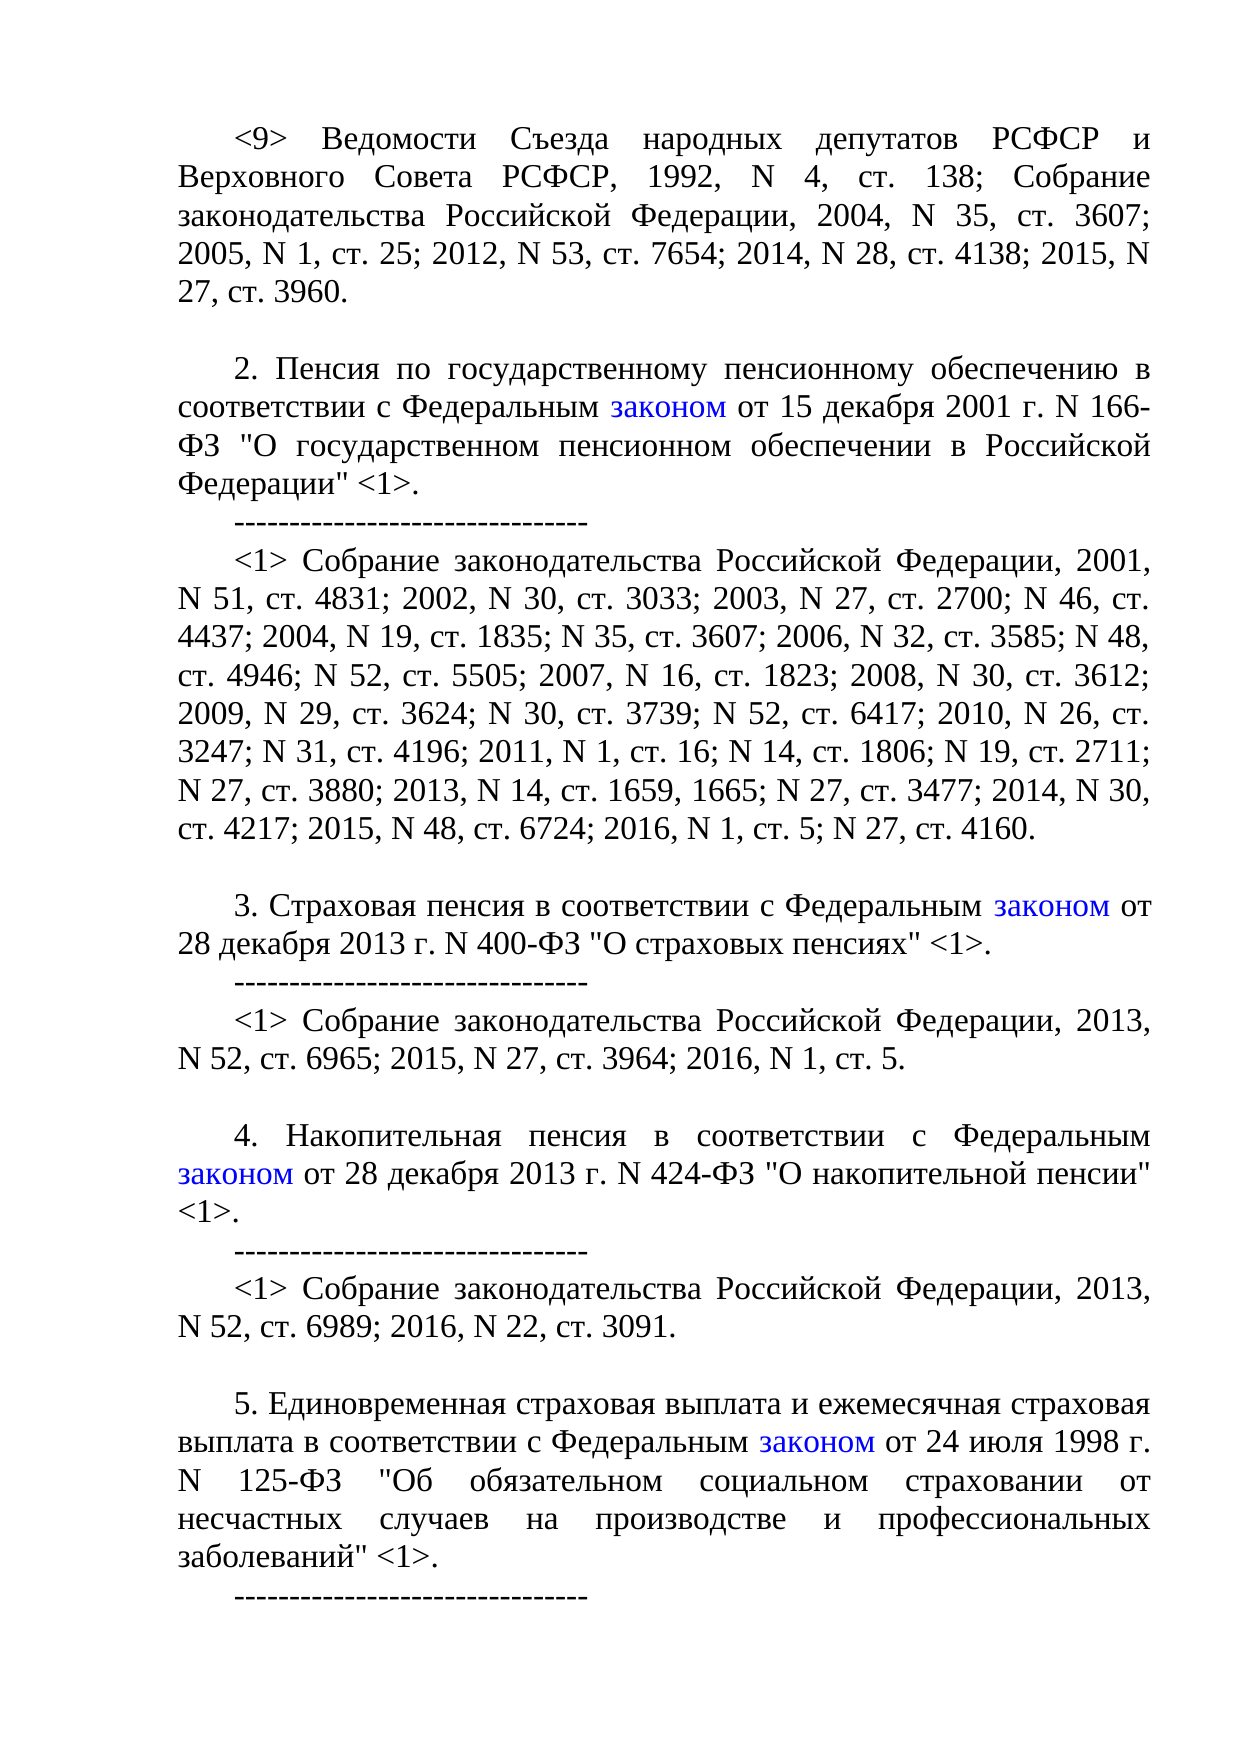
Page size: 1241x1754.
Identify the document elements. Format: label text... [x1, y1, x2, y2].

text -------------------------------- [177, 1230, 1152, 1268]
text -------------------------------- [177, 501, 1152, 540]
text 3. Страховая пенсия в соответствии с Федеральным законом от 28 декабря 2013 г. N 400-ФЗ "О страховых пенсиях" <1>. [177, 885, 1152, 961]
text -------------------------------- [177, 1575, 1152, 1613]
text 5. Единовременная страховая выплата и ежемесячная страховая выплата в соответствии с Федеральным законом от 24 июля 1998 г. N 125-ФЗ "Об обязательном социальном страховании от несчастных случаев на производстве и профессиональных заболеваний" <1>. [177, 1383, 1152, 1575]
text 4. Накопительная пенсия в соответствии с Федеральным законом от 28 декабря 2013 г. N 424-ФЗ "О накопительной пенсии" <1>. [177, 1115, 1152, 1230]
text <1> Собрание законодательства Российской Федерации, 2001, N 51, ст. 4831; 2002, N 30, ст. 3033; 2003, N 27, ст. 2700; N 46, ст. 4437; 2004, N 19, ст. 1835; N 35, ст. 3607; 2006, N 32, ст. 3585; N 48, ст. 4946; N 52, ст. 5505; 2007, N 16, ст. 1823; 2008, N 30, ст. 3612; 2009, N 29, ст. 3624; N 30, ст. 3739; N 52, ст. 6417; 2010, N 26, ст. 3247; N 31, ст. 4196; 2011, N 1, ст. 16; N 14, ст. 1806; N 19, ст. 2711; N 27, ст. 3880; 2013, N 14, ст. 1659, 1665; N 27, ст. 3477; 2014, N 30, ст. 4217; 2015, N 48, ст. 6724; 2016, N 1, ст. 5; N 27, ст. 4160. [177, 540, 1152, 846]
text <1> Собрание законодательства Российской Федерации, 2013, N 52, ст. 6989; 2016, N 22, ст. 3091. [177, 1268, 1152, 1345]
text 2. Пенсия по государственному пенсионному обеспечению в соответствии с Федеральным законом от 15 декабря 2001 г. N 166-ФЗ "О государственном пенсионном обеспечении в Российской Федерации" <1>. [177, 348, 1152, 501]
text -------------------------------- [177, 961, 1152, 1000]
text <1> Собрание законодательства Российской Федерации, 2013, N 52, ст. 6965; 2015, N 27, ст. 3964; 2016, N 1, ст. 5. [177, 1000, 1152, 1076]
text <9> Ведомости Съезда народных депутатов РСФСР и Верховного Совета РСФСР, 1992, N 4, ст. 138; Собрание законодательства Российской Федерации, 2004, N 35, ст. 3607; 2005, N 1, ст. 25; 2012, N 53, ст. 7654; 2014, N 28, ст. 4138; 2015, N 27, ст. 3960. [177, 118, 1152, 310]
